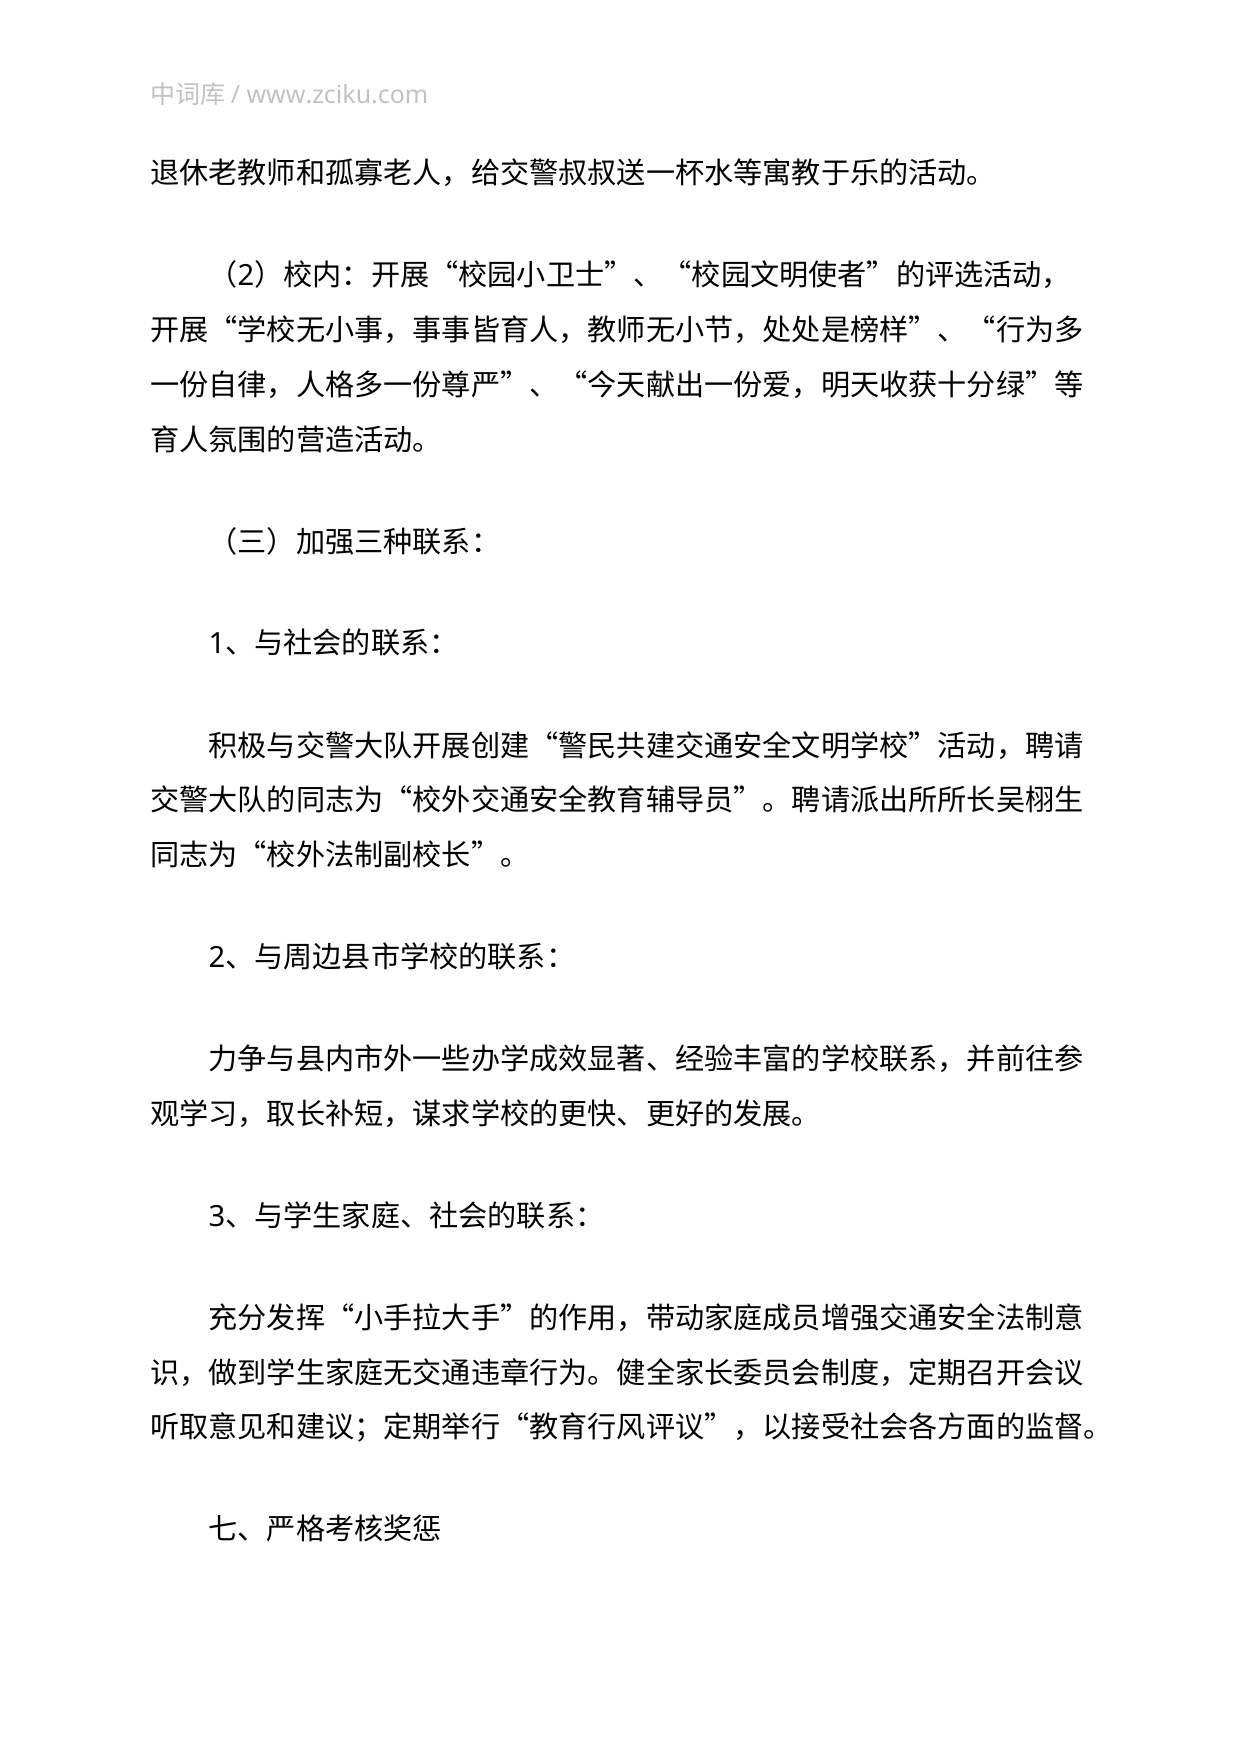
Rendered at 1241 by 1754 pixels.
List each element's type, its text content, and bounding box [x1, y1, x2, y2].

text 1、与社会的联系： [150, 620, 1090, 662]
text 2、与周边县市学校的联系： [150, 934, 1090, 976]
text 力争与县内市外一些办学成效显著、经验丰富的学校联系，并前往参观学习，取长补短，谋求学校的更快、更好的发展。 [150, 1036, 1090, 1133]
text （三）加强三种联系： [150, 518, 1090, 561]
text 七、严格考核奖惩 [150, 1506, 1090, 1548]
text 3、与学生家庭、社会的联系： [150, 1192, 1090, 1235]
text 充分发挥“小手拉大手”的作用，带动家庭成员增强交通安全法制意识，做到学生家庭无交通违章行为。健全家长委员会制度，定期召开会议听取意见和建议；定期举行“教育行风评议”，以接受社会各方面的监督。 [150, 1294, 1090, 1446]
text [150, 150, 1090, 192]
text 积极与交警大队开展创建“警民共建交通安全文明学校”活动，聘请交警大队的同志为“校外交通安全教育辅导员”。聘请派出所所长吴栩生同志为“校外法制副校长”。 [150, 722, 1090, 874]
text （2）校内：开展“校园小卫士”、“校园文明使者”的评选活动，开展“学校无小事，事事皆育人，教师无小节，处处是榜样”、“行为多一份自律，人格多一份尊严”、“今天献出一份爱，明天收获十分绿”等育人氛围的营造活动。 [150, 252, 1090, 459]
